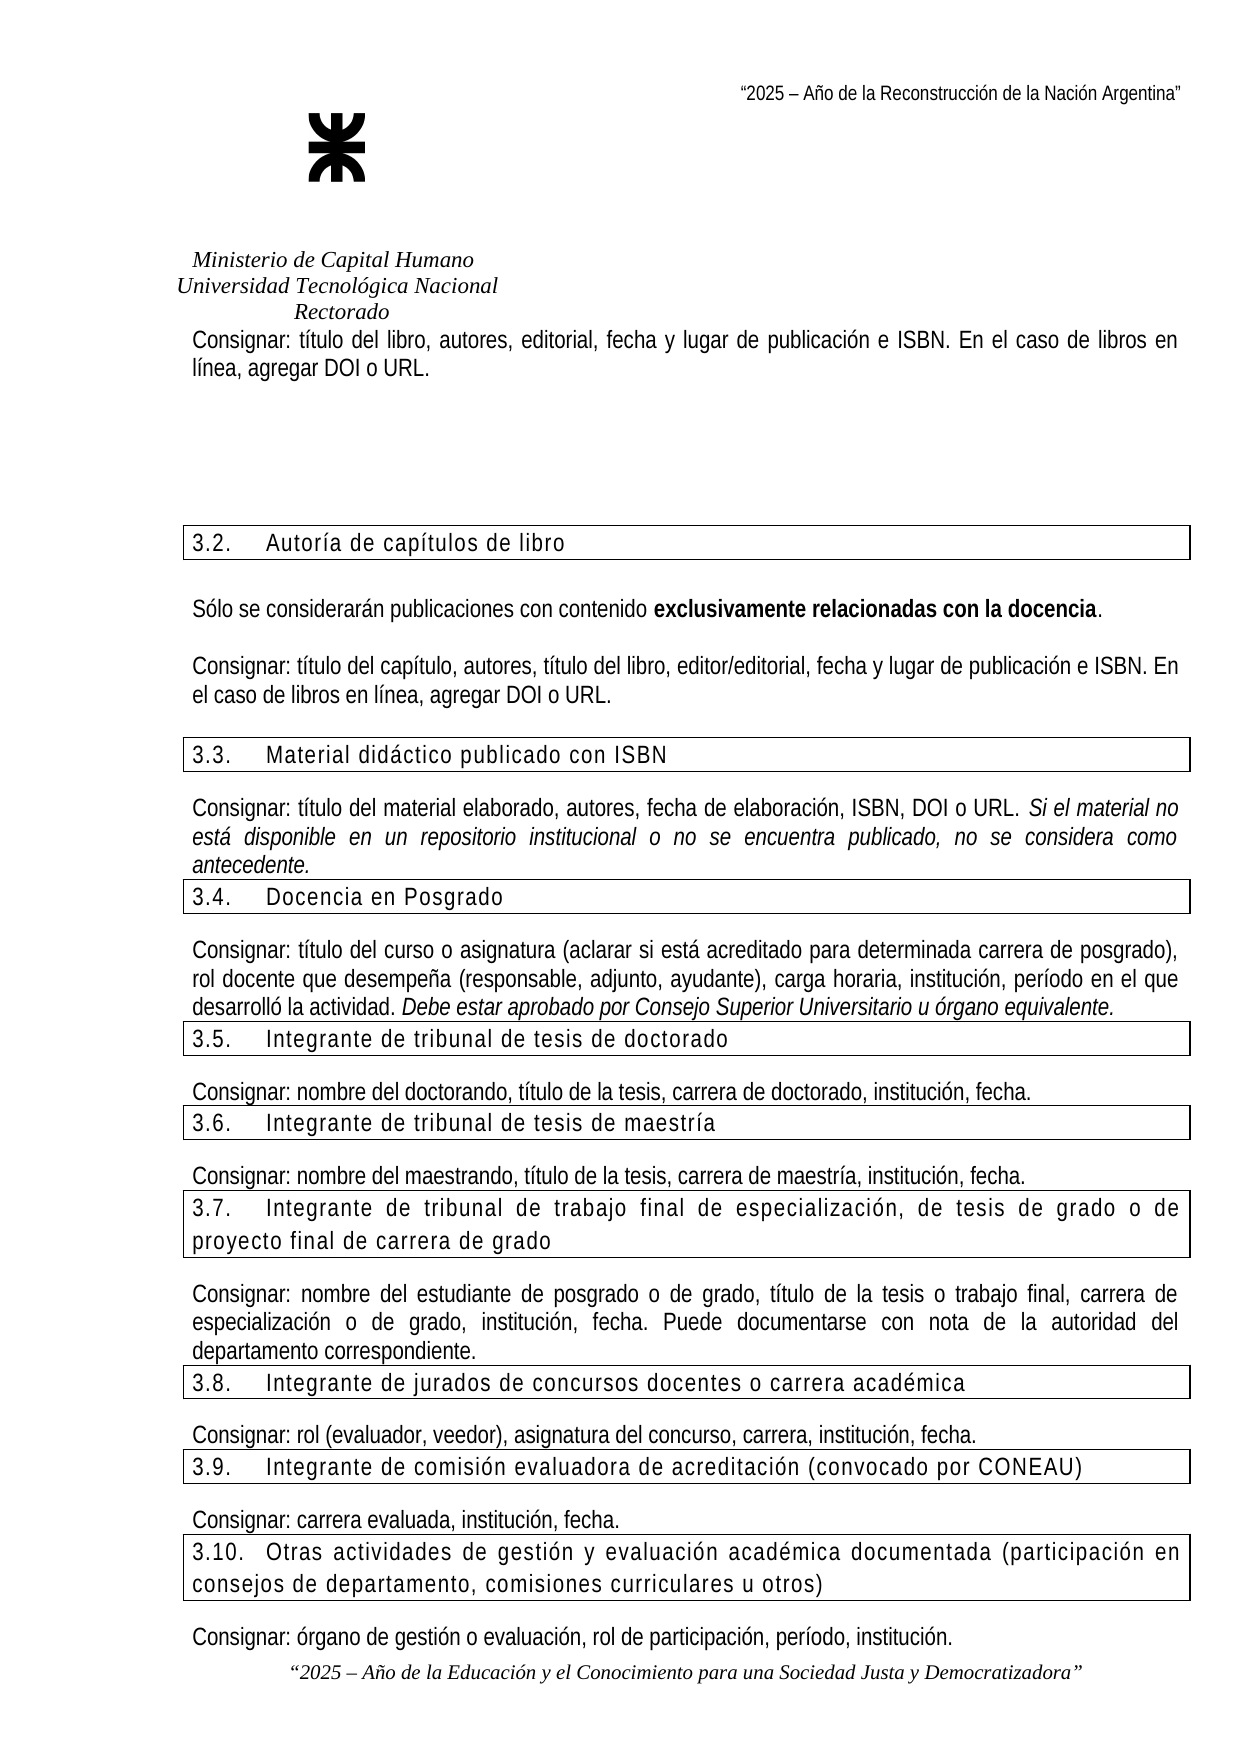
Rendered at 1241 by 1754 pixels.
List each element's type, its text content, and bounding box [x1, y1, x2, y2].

subtitle 3.4. Docencia en Posgrado [184, 880, 1189, 913]
text Consignar: nombre del doctorando, título de la tesis, carrera de doctorado, institución, fecha. [192, 1077, 1181, 1105]
subtitle 3.9. Integrante de comisión evaluadora de acreditación (convocado por CONEAU) [184, 1450, 1189, 1483]
subtitle 3.6. Integrante de tribunal de tesis de maestría [184, 1106, 1189, 1139]
subtitle 3.7. Integrante de tribunal de trabajo final de especialización, de tesis de grado o de proyecto final de carrera de grado [184, 1191, 1189, 1257]
subtitle 3.3. Material didáctico publicado con ISBN [184, 738, 1189, 771]
text Consignar: carrera evaluada, institución, fecha. [192, 1505, 1181, 1533]
text Consignar: rol (evaluador, veedor), asignatura del concurso, carrera, institución, fecha. [192, 1420, 1181, 1449]
text Consignar: título del capítulo, autores, título del libro, editor/editorial, fecha y lugar de publicación e ISBN. En el caso de libros en línea, agregar DOI o URL. [192, 651, 1181, 709]
text Consignar: nombre del estudiante de posgrado o de grado, título de la tesis o trabajo final, carrera de especialización o de grado, institución, fecha. Puede documentarse con nota de la autoridad del departamento correspondiente. [192, 1278, 1181, 1364]
subtitle 3.2. Autoría de capítulos de libro [184, 526, 1189, 559]
text Consignar: título del material elaborado, autores, fecha de elaboración, ISBN, DOI o URL. Si el material no está disponible en un repositorio institucional o no se encuentra publicado, no se considera como antecedente. [192, 793, 1181, 879]
subtitle 3.8. Integrante de jurados de concursos docentes o carrera académica [184, 1366, 1189, 1398]
subtitle 3.10. Otras actividades de gestión y evaluación académica documentada (participación en consejos de departamento, comisiones curriculares u otros) [184, 1535, 1189, 1600]
subtitle 3.5. Integrante de tribunal de tesis de doctorado [184, 1022, 1189, 1055]
text Consignar: nombre del maestrando, título de la tesis, carrera de maestría, institución, fecha. [192, 1161, 1181, 1190]
picture [308, 113, 365, 184]
text Consignar: título del curso o asignatura (aclarar si está acreditado para determinada carrera de posgrado), rol docente que desempeña (responsable, adjunto, ayudante), carga horaria, institución, período en el que desarrolló la actividad. Debe estar aprobado por Consejo Superior Universitario u órgano equivalente. [192, 935, 1181, 1021]
text Sólo se considerarán publicaciones con contenido exclusivamente relacionadas con la docencia. [192, 593, 1181, 622]
text Consignar: órgano de gestión o evaluación, rol de participación, período, institución. [192, 1622, 1181, 1651]
text Consignar: título del libro, autores, editorial, fecha y lugar de publicación e ISBN. En el caso de libros en línea, agregar DOI o URL. [192, 325, 1181, 382]
